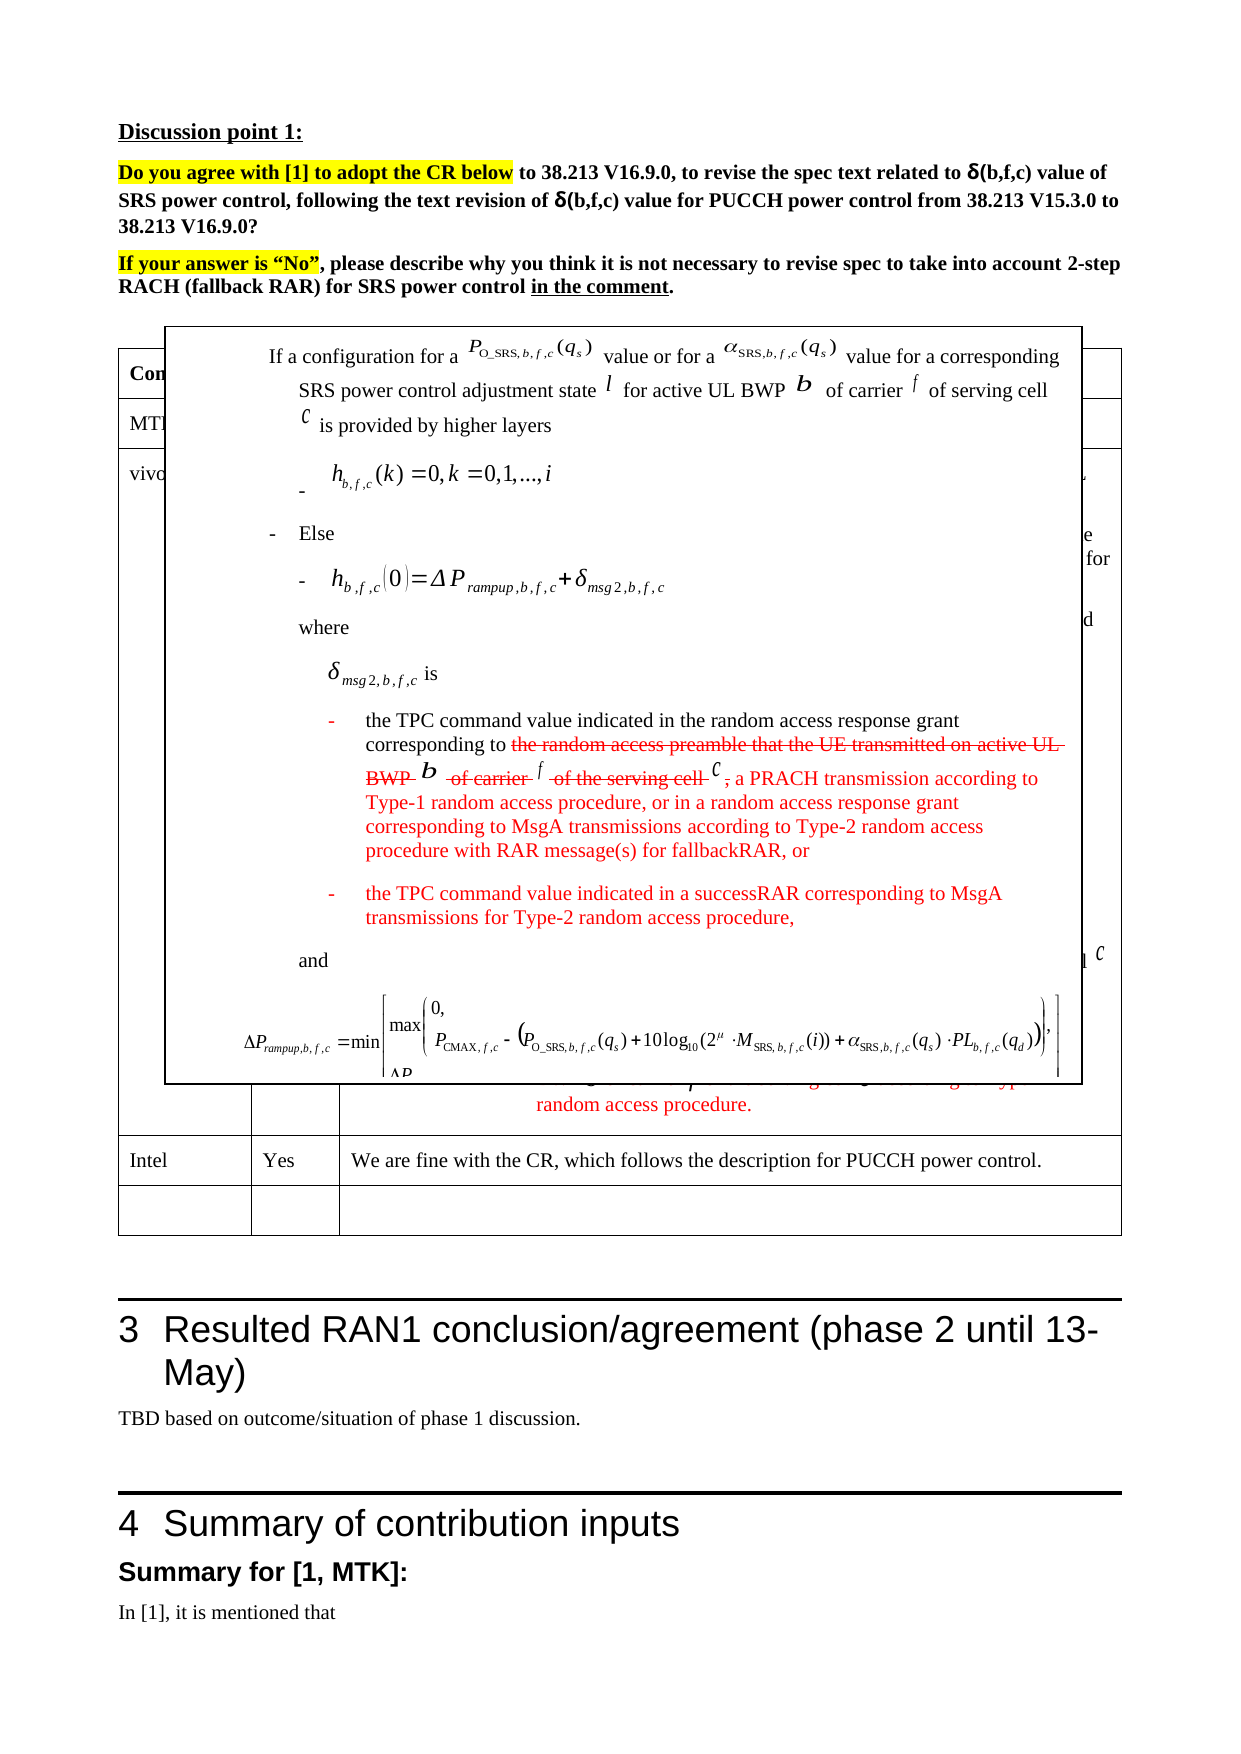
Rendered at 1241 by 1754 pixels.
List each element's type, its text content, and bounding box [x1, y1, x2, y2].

text Resulted RAN1 conclusion/agreement (phase 2 until 13-May) [118, 1301, 1122, 1393]
list If your answer is “No”, please describe why you think it is not necessary to revise spec to take into account 2-step RACH (fallback RAR) for SRS power control in the comment. [118, 250, 1122, 298]
table_cell [252, 1085, 339, 1135]
table_cell We are fine with the CR, which follows the description for PUCCH power control. [340, 1136, 1121, 1185]
table_cell [1083, 399, 1121, 448]
table_cell [119, 1186, 251, 1235]
table_cell Yes [252, 1136, 339, 1185]
table_cell [252, 1186, 339, 1235]
text TBD based on outcome/situation of phase 1 discussion. [118, 1406, 1122, 1430]
table_header Comment [1083, 349, 1121, 398]
text In [1], it is mentioned that [118, 1600, 1122, 1624]
table_cell vivo [119, 449, 251, 1135]
table_cell Agree that a TP is needed given TPC is indicated in the success RAR rather than the UL grant when MsgA is successfully decoded in 2-step RACH. However, we propose to keep the text for 4-step RACH as much as possible and only the success RAR case should be additionally added as the TPC is still in the RAR UL grant for fallback RAR which still corresponds to a preamble in MsgA. So, we propose to have following TP to be more consistent with the legacy wording used for 4-step RACH: - Else - where is the TPC command value indicated in the random access response grant corresponding to the random access preamble that the UE transmitted on active UL BWP of carrier of the serving cell , or the TPC command value indicated in the successRAR corresponding to the MsgA that the UE transmitted on active UL BWP of carrier of the serving cell according to Type-2 random access procedure. [340, 449, 1121, 1135]
text Summary of contribution inputs [118, 1495, 1122, 1544]
table_cell Intel [119, 1136, 251, 1185]
text Do you agree with [1] to adopt the CR below to 38.213 V16.9.0, to revise the spec text related to δ(b,f,c) value of SRS power control, following the text revision of δ(b,f,c) value for PUCCH power control from 38.213 V15.3.0 to 38.213 V16.9.0? [118, 157, 1122, 238]
text Discussion point 1: [118, 118, 1122, 144]
table_cell MTK [119, 399, 164, 448]
text Summary for [1, MTK]: [118, 1556, 1122, 1588]
table_header Company [119, 349, 164, 398]
table_cell [340, 1186, 1121, 1235]
